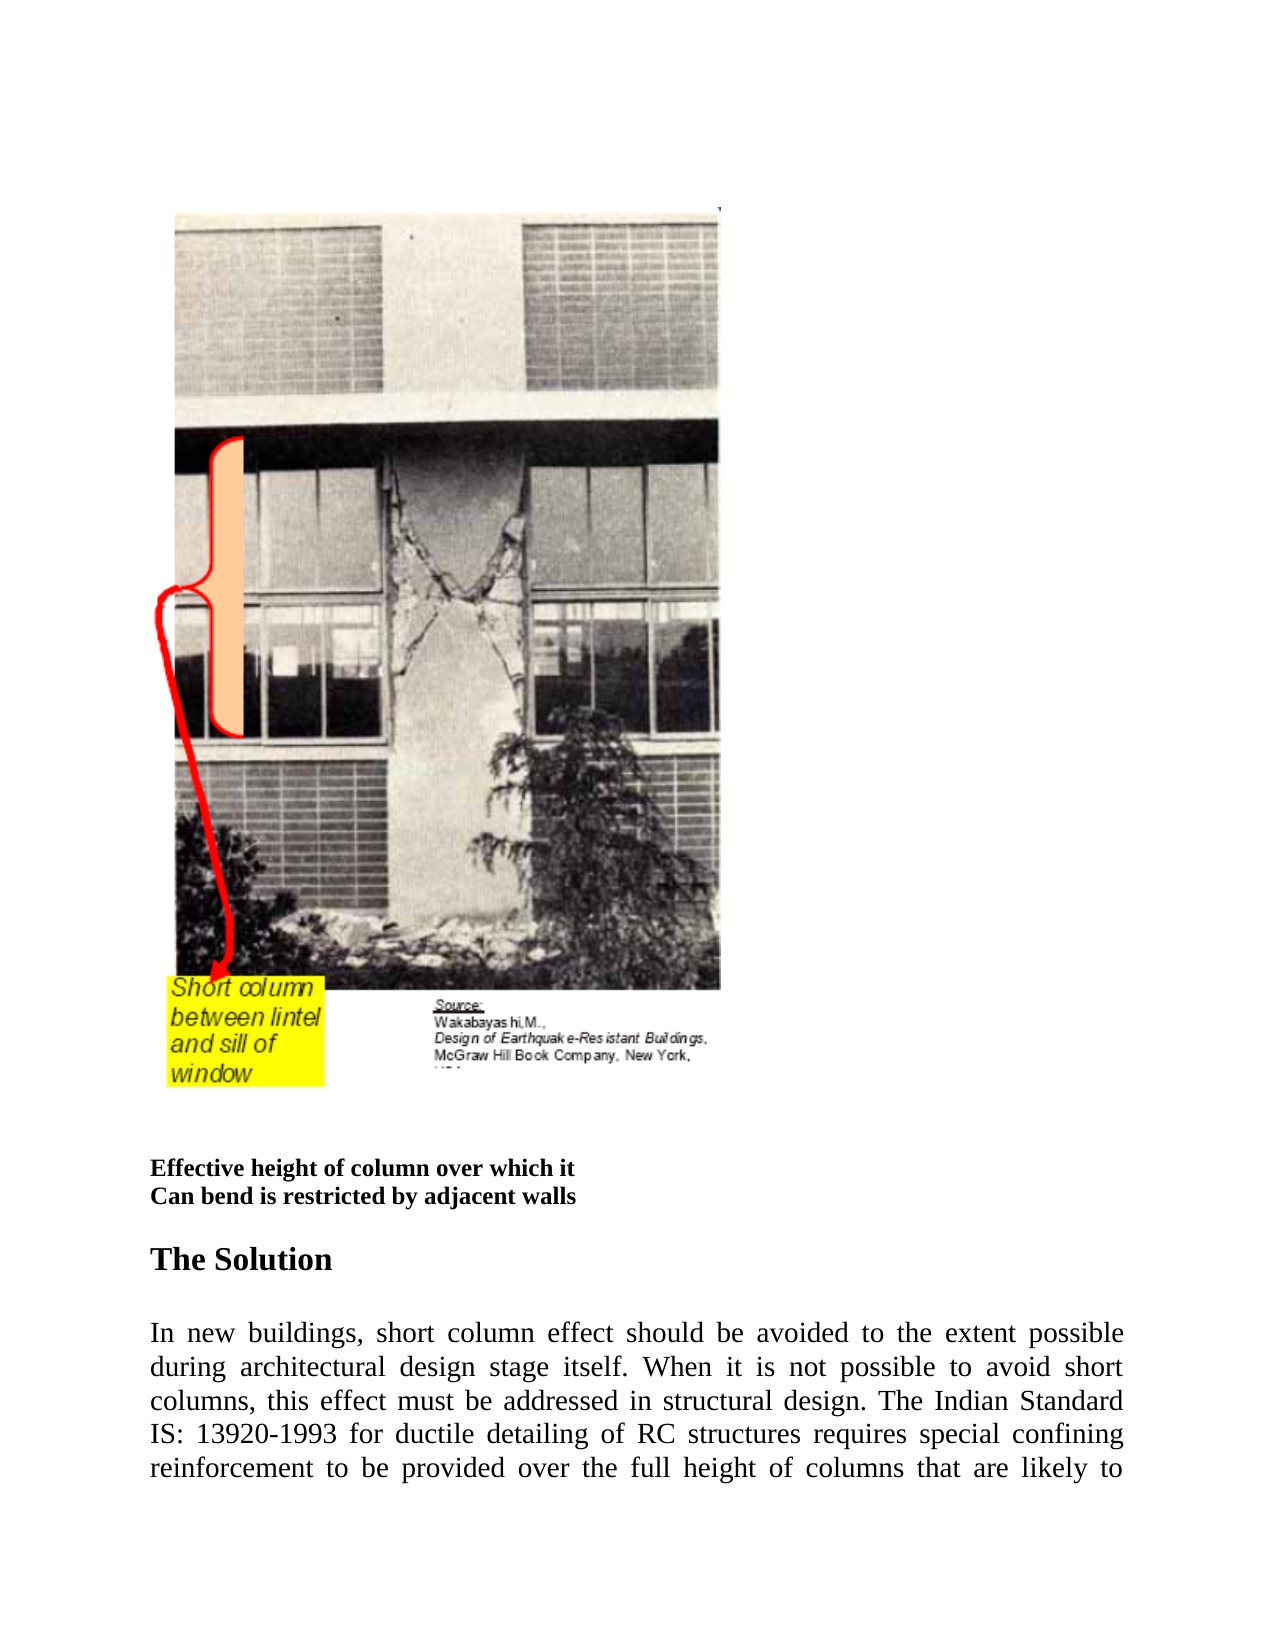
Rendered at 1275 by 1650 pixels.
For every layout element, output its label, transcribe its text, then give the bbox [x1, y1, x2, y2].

text Can bend is restricted by adjacent walls [150, 1181, 1125, 1210]
picture [150, 207, 721, 1095]
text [150, 1316, 1125, 1483]
text Effective height of column over which it [150, 1153, 1125, 1181]
text The Solution [150, 1239, 1125, 1277]
